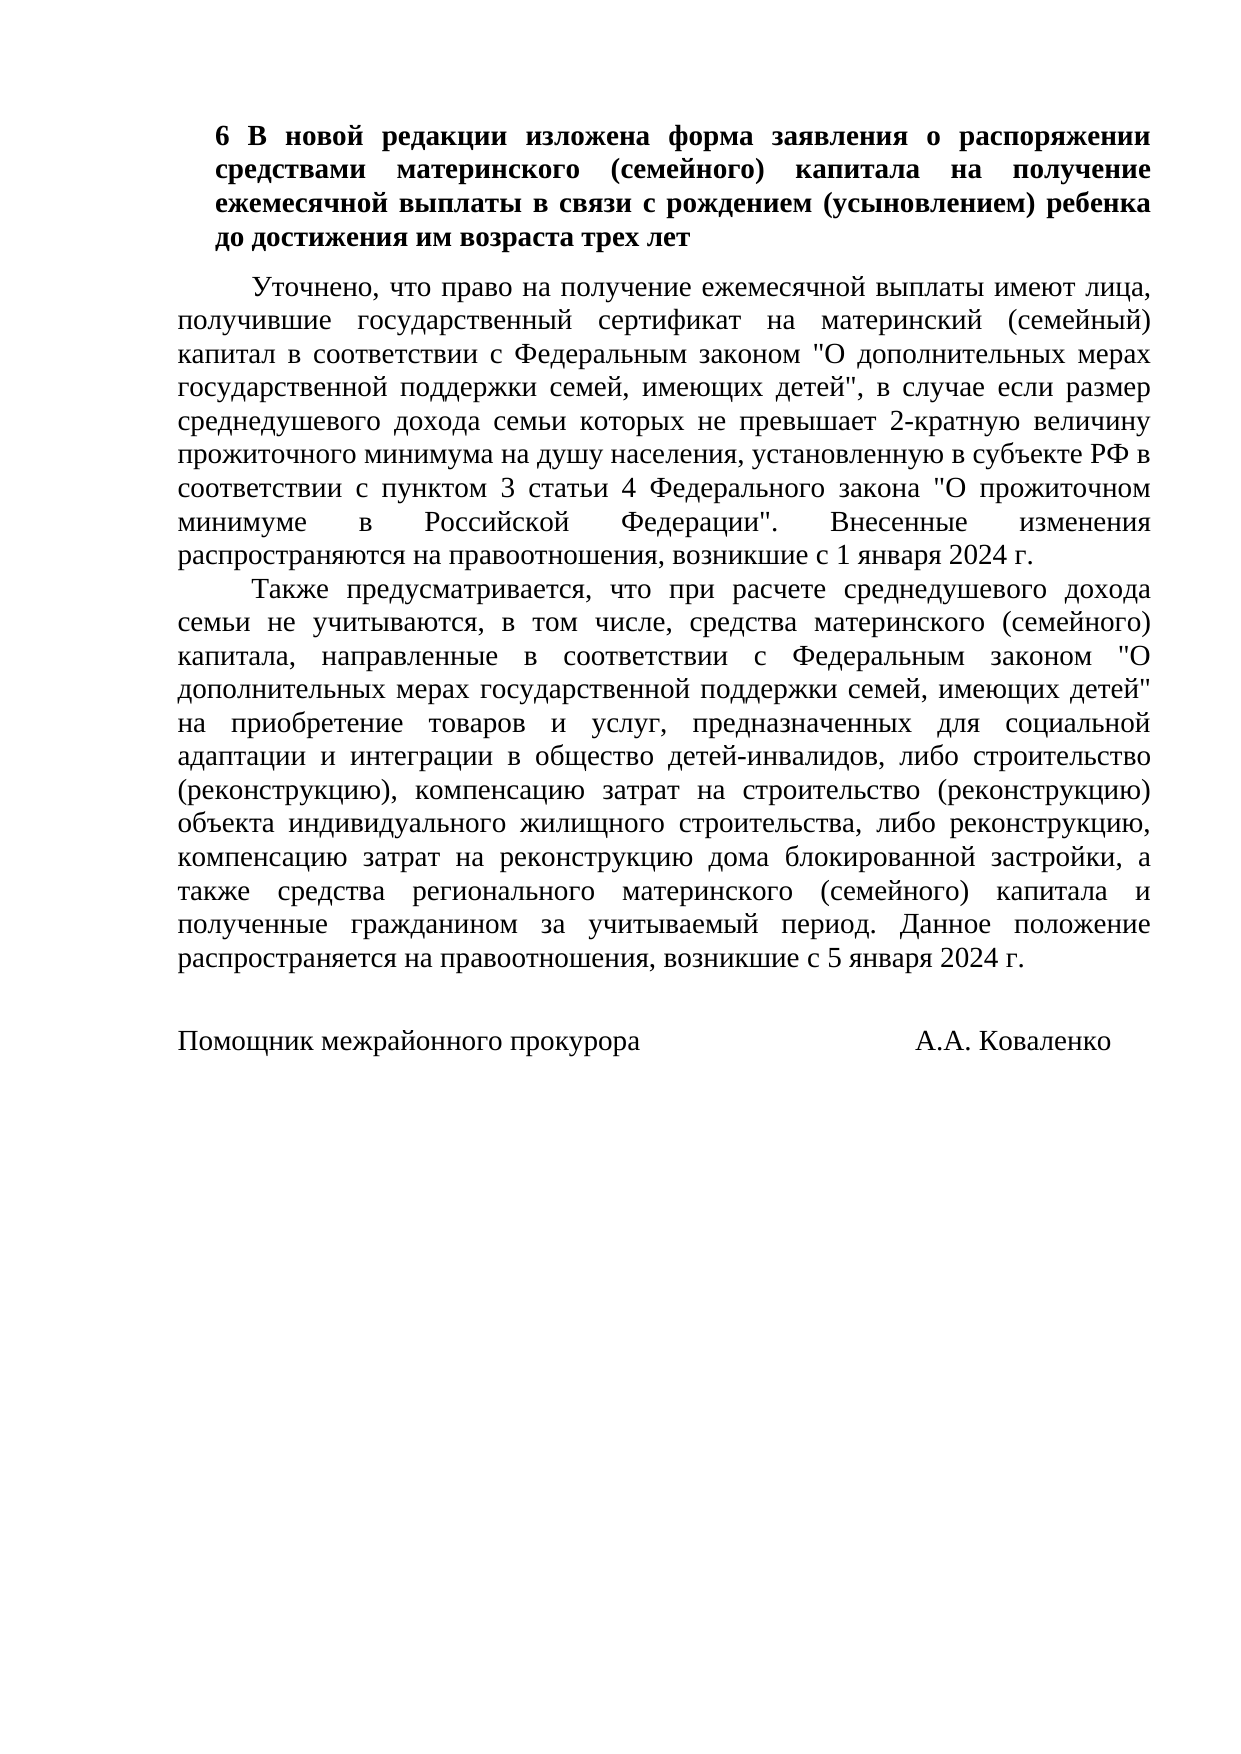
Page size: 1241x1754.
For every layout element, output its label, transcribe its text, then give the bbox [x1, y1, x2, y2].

text Уточнено, что право на получение ежемесячной выплаты имеют лица, получившие государственный сертификат на материнский (семейный) капитал в соответствии с Федеральным законом "О дополнительных мерах государственной поддержки семей, имеющих детей", в случае если размер среднедушевого дохода семьи которых не превышает 2-кратную величину прожиточного минимума на душу населения, установленную в субъекте РФ в соответствии с пунктом 3 статьи 4 Федерального закона "О прожиточном минимуме в Российской Федерации". Внесенные изменения распространяются на правоотношения, возникшие с 1 января 2024 г. [177, 269, 1152, 571]
text Помощник межрайонного прокурора А.А. Коваленко [177, 1023, 1152, 1057]
text Также предусматривается, что при расчете среднедушевого дохода семьи не учитываются, в том числе, средства материнского (семейного) капитала, направленные в соответствии с Федеральным законом "О дополнительных мерах государственной поддержки семей, имеющих детей" на приобретение товаров и услуг, предназначенных для социальной адаптации и интеграции в общество детей-инвалидов, либо строительство (реконструкцию), компенсацию затрат на строительство (реконструкцию) объекта индивидуального жилищного строительства, либо реконструкцию, компенсацию затрат на реконструкцию дома блокированной застройки, а также средства регионального материнского (семейного) капитала и полученные гражданином за учитываемый период. Данное положение распространяется на правоотношения, возникшие с 5 января 2024 г. [177, 571, 1152, 973]
list 6 В новой редакции изложена форма заявления о распоряжении средствами материнского (семейного) капитала на получение ежемесячной выплаты в связи с рождением (усыновлением) ребенка до достижения им возраста трех лет [215, 118, 1152, 252]
